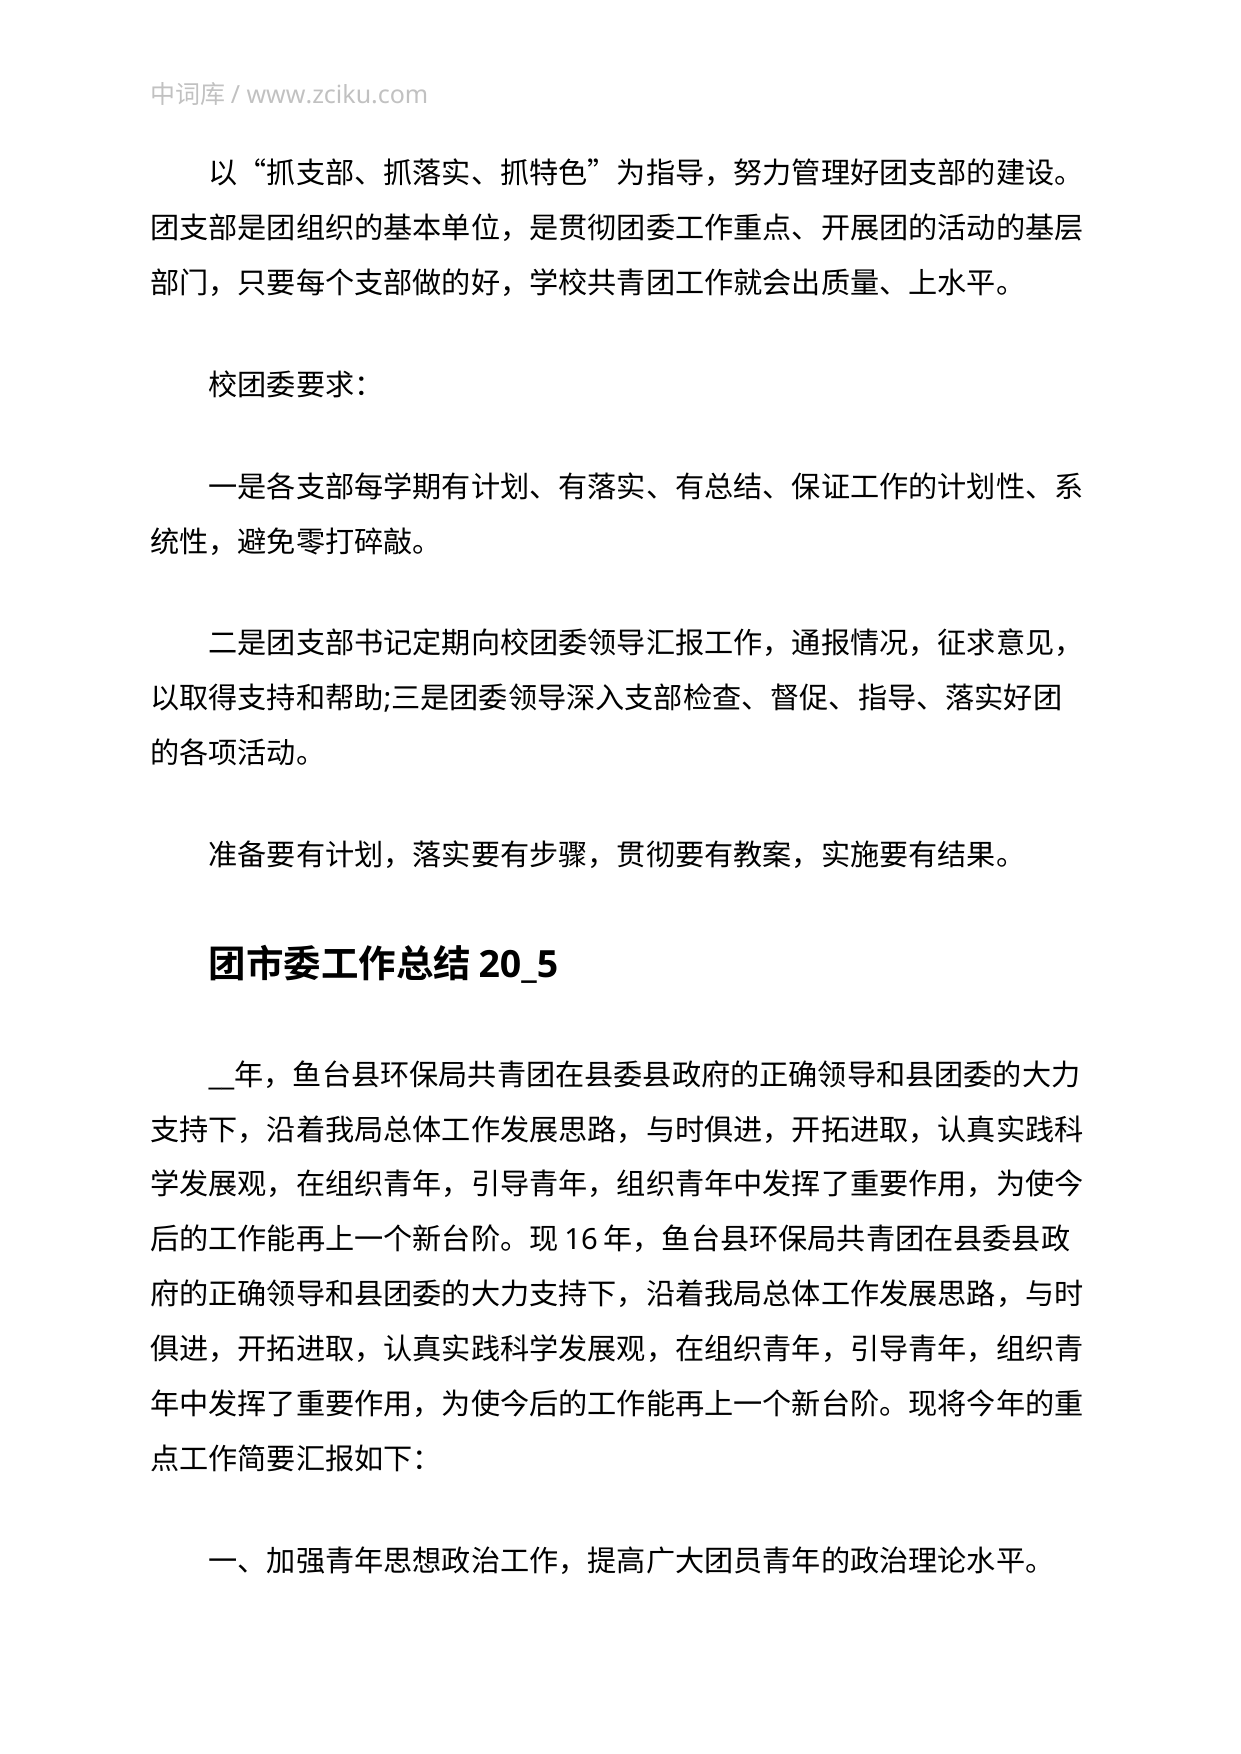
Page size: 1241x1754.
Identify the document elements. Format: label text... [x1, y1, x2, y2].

text 以“抓支部、抓落实、抓特色”为指导，努力管理好团支部的建设。团支部是团组织的基本单位，是贯彻团委工作重点、开展团的活动的基层部门，只要每个支部做的好，学校共青团工作就会出质量、上水平。 [150, 150, 1090, 302]
text 二是团支部书记定期向校团委领导汇报工作，通报情况，征求意见，以取得支持和帮助;三是团委领导深入支部检查、督促、指导、落实好团的各项活动。 [150, 620, 1090, 772]
text __年，鱼台县环保局共青团在县委县政府的正确领导和县团委的大力支持下，沿着我局总体工作发展思路，与时俱进，开拓进取，认真实践科学发展观，在组织青年，引导青年，组织青年中发挥了重要作用，为使今后的工作能再上一个新台阶。现16年，鱼台县环保局共青团在县委县政府的正确领导和县团委的大力支持下，沿着我局总体工作发展思路，与时俱进，开拓进取，认真实践科学发展观，在组织青年，引导青年，组织青年中发挥了重要作用，为使今后的工作能再上一个新台阶。现将今年的重点工作简要汇报如下： [150, 1051, 1090, 1478]
text 一、加强青年思想政治工作，提高广大团员青年的政治理论水平。 [150, 1537, 1090, 1579]
text 校团委要求： [150, 362, 1090, 404]
text 准备要有计划，落实要有步骤，贯彻要有教案，实施要有结果。 [150, 832, 1090, 874]
text 团市委工作总结20_5 [150, 933, 1090, 988]
text 一是各支部每学期有计划、有落实、有总结、保证工作的计划性、系统性，避免零打碎敲。 [150, 463, 1090, 561]
